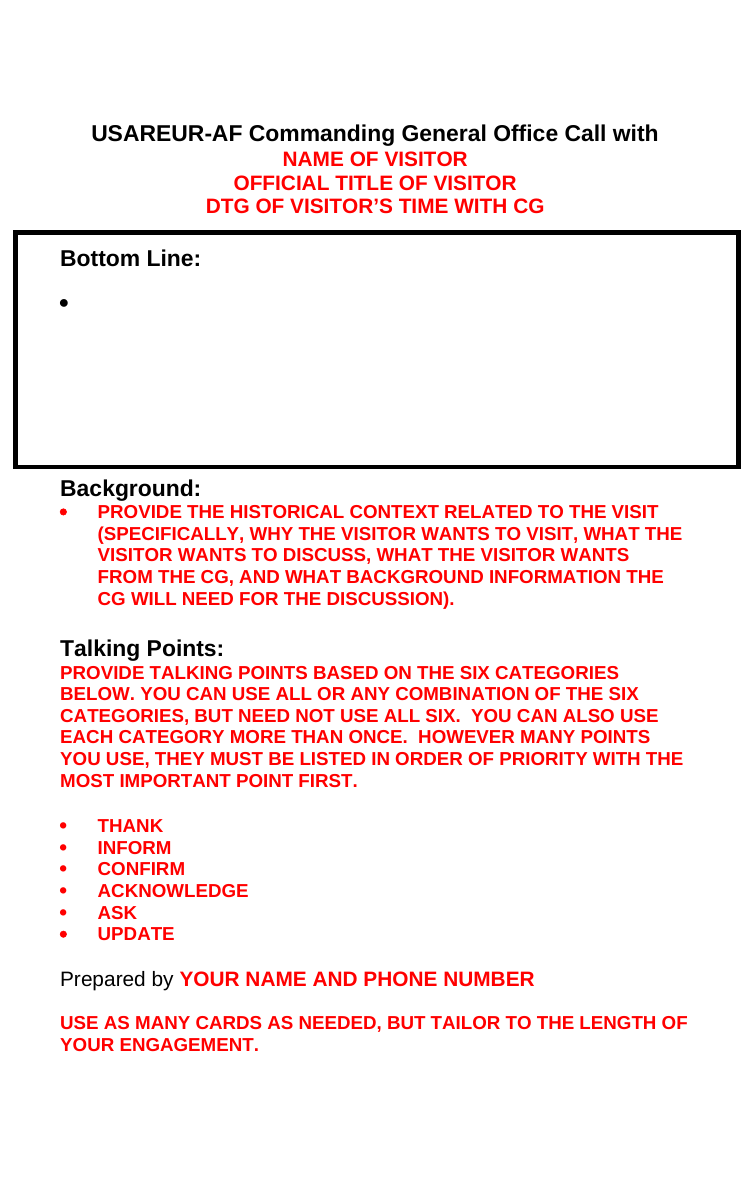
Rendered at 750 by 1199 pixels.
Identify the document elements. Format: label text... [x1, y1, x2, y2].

text Background: [60, 474, 690, 501]
text PROVIDE TALKING POINTS BASED ON THE SIX CATEGORIES BELOW. YOU CAN USE ALL OR ANY COMBINATION OF THE SIX CATEGORIES, BUT NEED NOT USE ALL SIX. YOU CAN ALSO USE EACH CATEGORY MORE THAN ONCE. HOWEVER MANY POINTS YOU USE, THEY MUST BE LISTED IN ORDER OF PRIORITY WITH THE MOST IMPORTANT POINT FIRST. [60, 662, 690, 791]
list CONFIRM [60, 858, 690, 880]
text OFFICIAL TITLE OF VISITOR [60, 170, 690, 194]
text USE AS MANY CARDS AS NEEDED, BUT TAILOR TO THE LENGTH OF YOUR ENGAGEMENT. [60, 1012, 690, 1055]
text Talking Points: [60, 635, 690, 662]
list ASK [60, 902, 690, 923]
text Bottom Line: [60, 244, 690, 271]
list THANK [60, 815, 690, 837]
text USAREUR-AF Commanding General Office Call with [60, 120, 690, 146]
text NAME OF VISITOR [60, 146, 690, 170]
list UPDATE [60, 923, 690, 945]
list PROVIDE THE HISTORICAL CONTEXT RELATED TO THE VISIT (SPECIFICALLY, WHY THE VISITOR WANTS TO VISIT, WHAT THE VISITOR WANTS TO DISCUSS, WHAT THE VISITOR WANTS FROM THE CG, AND WHAT BACKGROUND INFORMATION THE CG WILL NEED FOR THE DISCUSSION). [60, 501, 690, 609]
list INFORM [60, 837, 690, 858]
list ACKNOWLEDGE [60, 880, 690, 902]
text Prepared by YOUR NAME AND PHONE NUMBER [60, 966, 690, 990]
text DTG OF VISITOR’S TIME WITH CG [60, 194, 690, 218]
